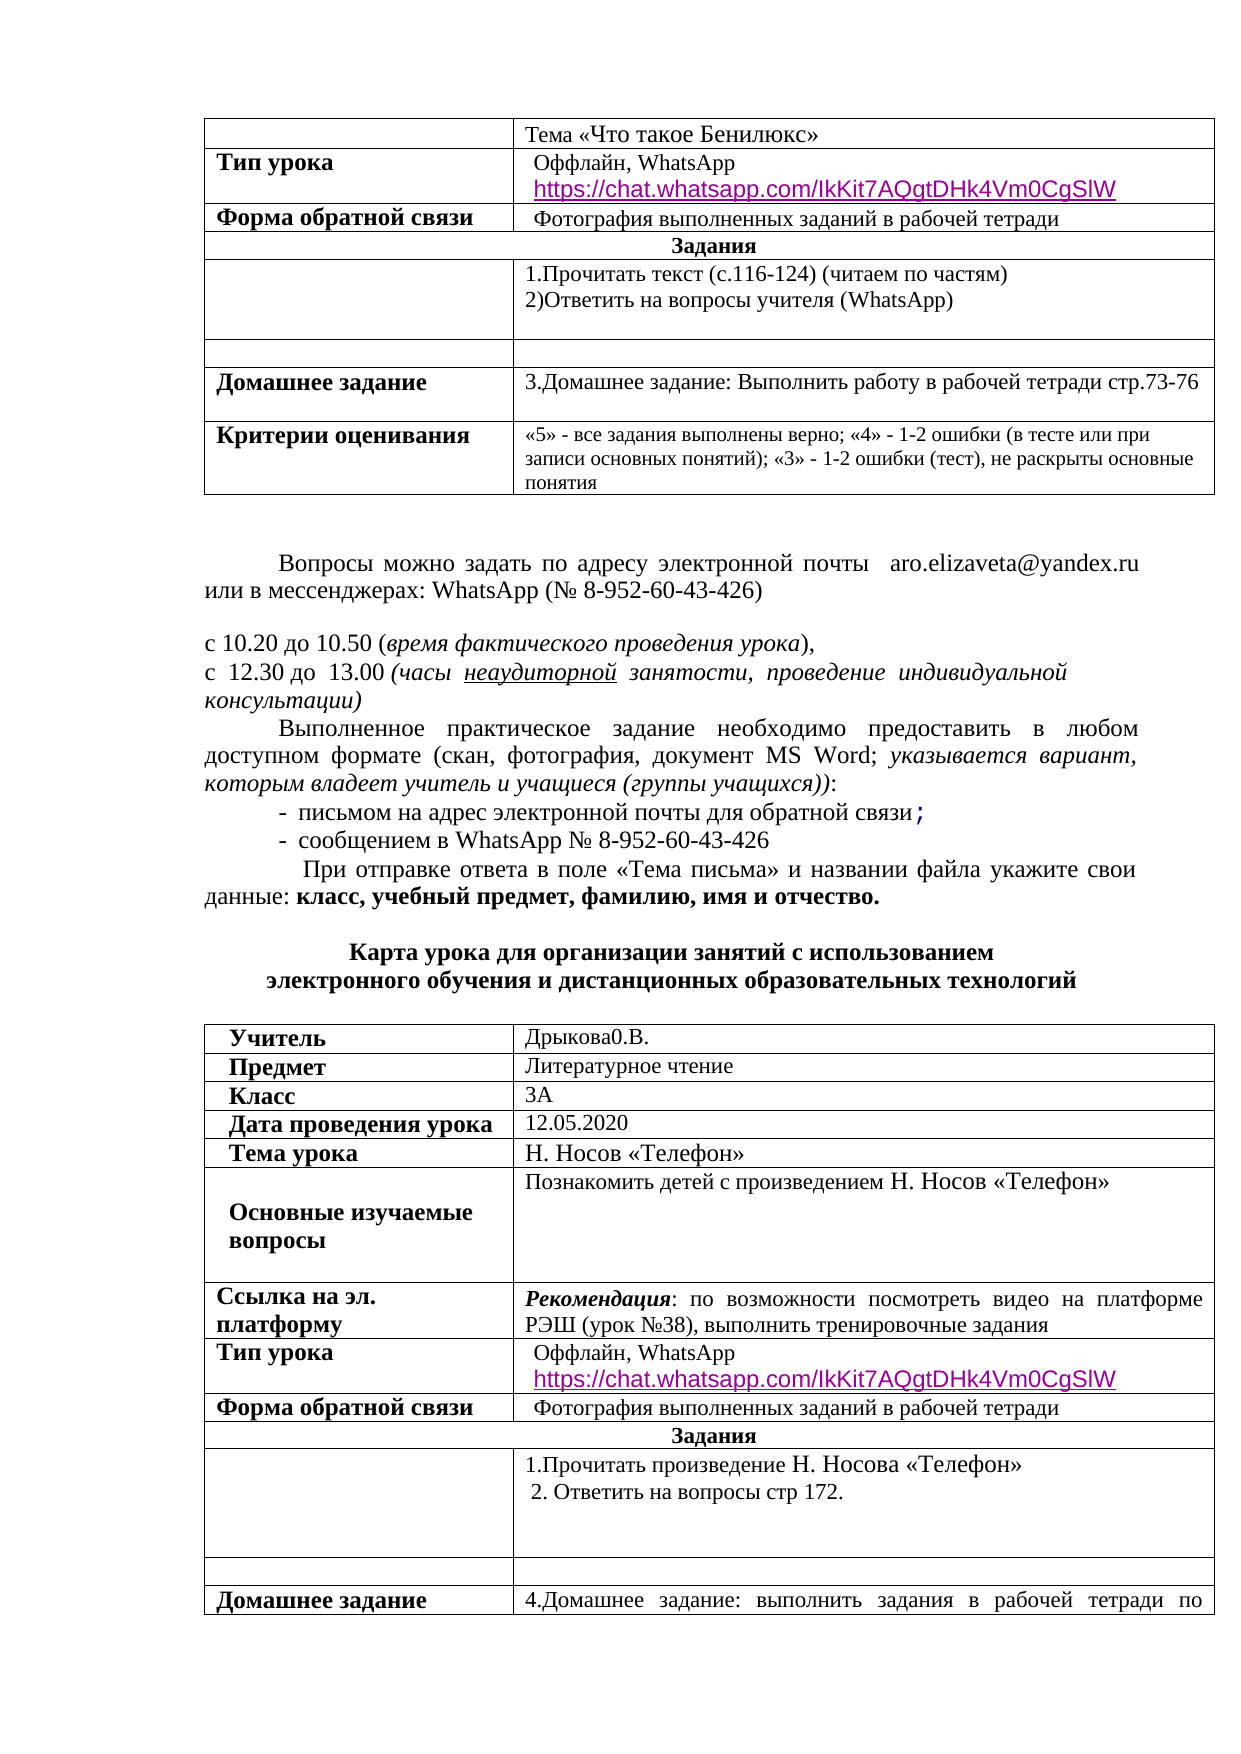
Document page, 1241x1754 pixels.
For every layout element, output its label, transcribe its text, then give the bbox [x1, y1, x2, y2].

table_cell Оффлайн, WhatsApp https://chat.whatsapp.com/IkKit7AQgtDHk4Vm0CgSlW [514, 149, 1214, 203]
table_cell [514, 1586, 1214, 1614]
list сообщением в WhatsApp № 8-952-60-43-426 [278, 826, 1152, 854]
table_cell 1.Прочитать произведение Н. Носова «Телефон» 2. Ответить на вопросы стр 172. [514, 1449, 1214, 1557]
table_cell 3.Домашнее задание: Выполнить работу в рабочей тетради стр.73-76 [514, 368, 1214, 421]
text консультации) [204, 685, 1152, 714]
table_cell Задания [205, 1422, 1214, 1448]
text Выполненное практическое задание необходимо предоставить в любом доступном формате (скан, фотография, документ MS Word; указывается вариант, которым владеет учитель и учащиеся (группы учащихся)): [204, 714, 1139, 797]
table_cell 12.05.2020 [514, 1111, 1214, 1138]
list письмом на адрес электронной почты для обратной связи; [278, 797, 1152, 826]
table_cell Н. Носов «Телефон» [514, 1139, 1214, 1167]
table_cell [514, 1558, 1214, 1585]
table_cell Тип урока [205, 149, 513, 203]
table_cell Литературное чтение [514, 1054, 1214, 1081]
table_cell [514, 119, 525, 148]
table_cell Предмет [205, 1054, 513, 1081]
table_cell Домашнее задание [205, 1586, 513, 1614]
table_cell Форма обратной связи [205, 204, 513, 231]
table_cell [205, 340, 513, 367]
table_cell Фотография выполненных заданий в рабочей тетради [514, 1394, 1214, 1421]
table_cell [205, 1449, 513, 1557]
table_cell «5» - все задания выполнены верно; «4» - 1-2 ошибки (в тесте или при записи основных понятий); «3» - 1-2 ошибки (тест), не раскрыты основные понятия [514, 422, 1214, 494]
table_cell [205, 119, 513, 148]
text с 12.30 до 13.00 (часы неаудиторной занятости, проведение индивидуальной [204, 657, 1152, 685]
text Карта урока для организации занятий с использованием [177, 937, 1166, 965]
table_cell [205, 1558, 513, 1585]
table_cell Критерии оценивания [205, 422, 513, 494]
table_cell 1.Прочитать текст (с.116-124) (читаем по частям) 2)Ответить на вопросы учителя (WhatsApp) [514, 260, 1214, 339]
table_cell Форма обратной связи [205, 1394, 513, 1421]
table_cell Познакомить детей с произведением Н. Носов «Телефон» [514, 1168, 1214, 1282]
text электронного обучения и дистанционных образовательных технологий [177, 965, 1166, 994]
table_cell Оффлайн, WhatsApp https://chat.whatsapp.com/IkKit7AQgtDHk4Vm0CgSlW [514, 1339, 1214, 1392]
table_cell Тип урока [205, 1339, 513, 1392]
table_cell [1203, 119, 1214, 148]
table_header Дрыкова0.В. [514, 1025, 1214, 1052]
table_cell Ссылка на эл. платформу [205, 1283, 513, 1337]
table_cell Класс [205, 1082, 513, 1109]
table_cell [205, 260, 513, 339]
table_cell Основные изучаемые вопросы [205, 1168, 513, 1282]
table_header Учитель [205, 1025, 513, 1052]
table_cell Тема урока [205, 1139, 513, 1167]
table_cell Дата проведения урока [205, 1111, 513, 1138]
table_cell [514, 340, 1214, 367]
table_cell Рекомендация: по возможности посмотреть видео на платформе РЭШ (урок №38), выполнить тренировочные задания [514, 1283, 1214, 1337]
table_cell Фотография выполненных заданий в рабочей тетради [514, 204, 1214, 231]
text с 10.20 до 10.50 (время фактического проведения урока), [204, 628, 1152, 657]
table_cell Домашнее задание [205, 368, 513, 421]
text При отправке ответа в поле «Тема письма» и названии файла укажите свои данные: класс, учебный предмет, фамилию, имя и отчество. [204, 855, 1139, 910]
table_cell Задания [205, 232, 1214, 259]
text Вопросы можно задать по адресу электронной почты aro.elizaveta@yandex.ru или в мессенджерах: WhatsApp (№ 8-952-60-43-426) [204, 550, 1139, 604]
table_cell 3А [514, 1082, 1214, 1109]
